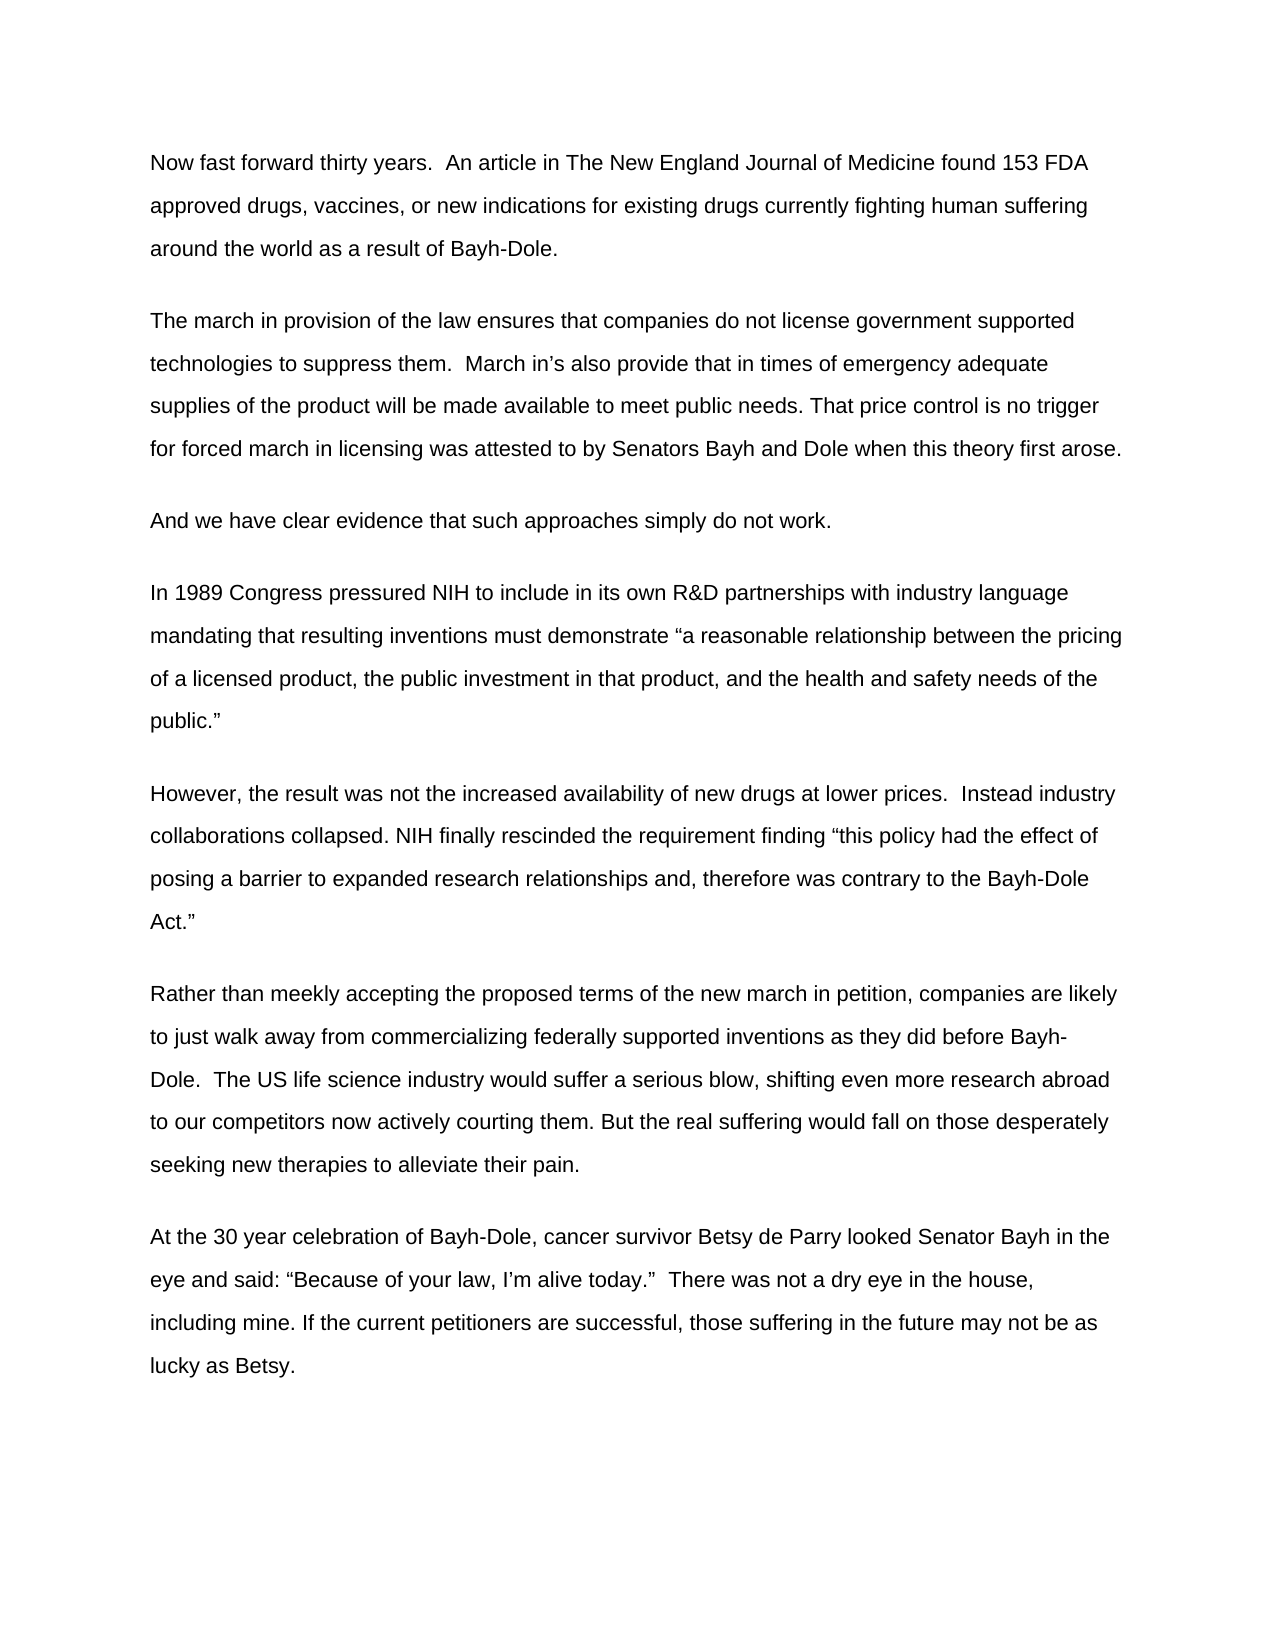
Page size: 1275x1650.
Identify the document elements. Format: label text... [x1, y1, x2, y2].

text However, the result was not the increased availability of new drugs at lower prices. Instead industry collaborations collapsed. NIH finally rescinded the requirement finding “this policy had the effect of posing a barrier to expanded research relationships and, therefore was contrary to the Bayh-Dole Act.” [150, 780, 1125, 934]
text And we have clear evidence that such approaches simply do not work. [150, 508, 1125, 533]
text At the 30 year celebration of Bayh-Dole, cancer survivor Betsy de Parry looked Senator Bayh in the eye and said: “Because of your law, I’m alive today.” There was not a dry eye in the house, including mine. If the current petitioners are successful, those suffering in the future may not be as lucky as Betsy. [150, 1224, 1125, 1378]
text The march in provision of the law ensures that companies do not license government supported technologies to suppress them. March in’s also provide that in times of emergency adequate supplies of the product will be made available to meet public needs. That price control is no trigger for forced march in licensing was attested to by Senators Bayh and Dole when this theory first arose. [150, 308, 1125, 461]
text In 1989 Congress pressured NIH to include in its own R&D partnerships with industry language mandating that resulting inventions must demonstrate “a reasonable relationship between the pricing of a licensed product, the public investment in that product, and the health and safety needs of the public.” [150, 580, 1125, 734]
text Rather than meekly accepting the proposed terms of the new march in petition, companies are likely to just walk away from commercializing federally supported inventions as they did before Bayh-Dole. The US life science industry would suffer a serious blow, shifting even more research abroad to our competitors now actively courting them. But the real suffering would fall on those desperately seeking new therapies to alleviate their pain. [150, 981, 1125, 1177]
text Now fast forward thirty years. An article in The New England Journal of Medicine found 153 FDA approved drugs, vaccines, or new indications for existing drugs currently fighting human suffering around the world as a result of Bayh-Dole. [150, 150, 1125, 261]
